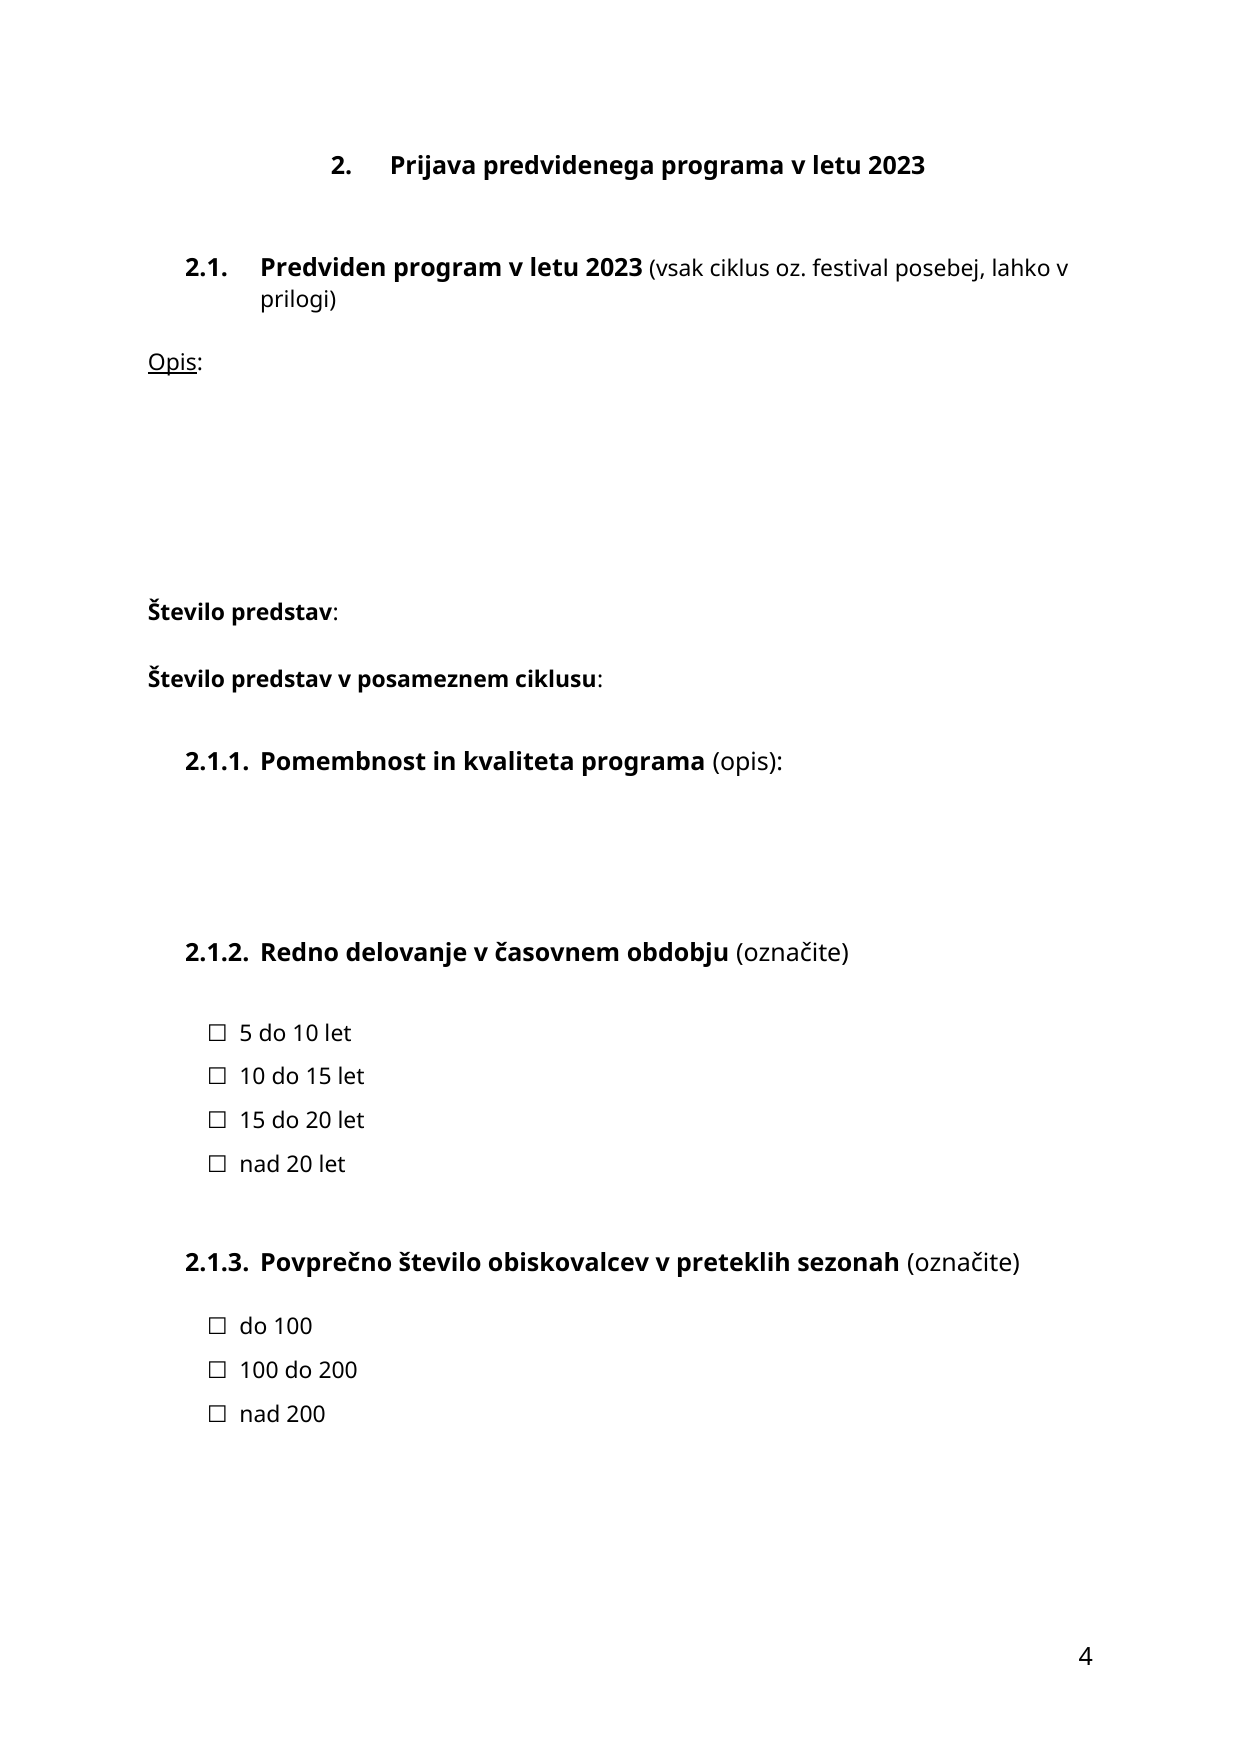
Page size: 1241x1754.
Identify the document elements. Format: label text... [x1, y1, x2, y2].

text 5 do 10 let [148, 1017, 1092, 1048]
text Število predstav v posameznem ciklusu: [148, 663, 1092, 694]
list Povprečno število obiskovalcev v preteklih sezonah (označite) [185, 1245, 1092, 1279]
subtitle Prijava predvidenega programa v letu 2023 [185, 148, 1092, 182]
list Predviden program v letu 2023 (vsak ciklus oz. festival posebej, lahko v prilogi) [185, 249, 1092, 314]
text nad 200 [148, 1398, 1092, 1429]
text Opis: [148, 346, 1092, 377]
text 15 do 20 let [148, 1104, 1092, 1135]
text nad 20 let [148, 1148, 1092, 1179]
text do 100 [148, 1310, 1092, 1342]
text 100 do 200 [148, 1354, 1092, 1385]
list Redno delovanje v časovnem obdobju (označite) [185, 934, 1092, 968]
text Število predstav: [148, 596, 1092, 627]
list Pomembnost in kvaliteta programa (opis): [185, 744, 1092, 778]
text 10 do 15 let [148, 1060, 1092, 1092]
